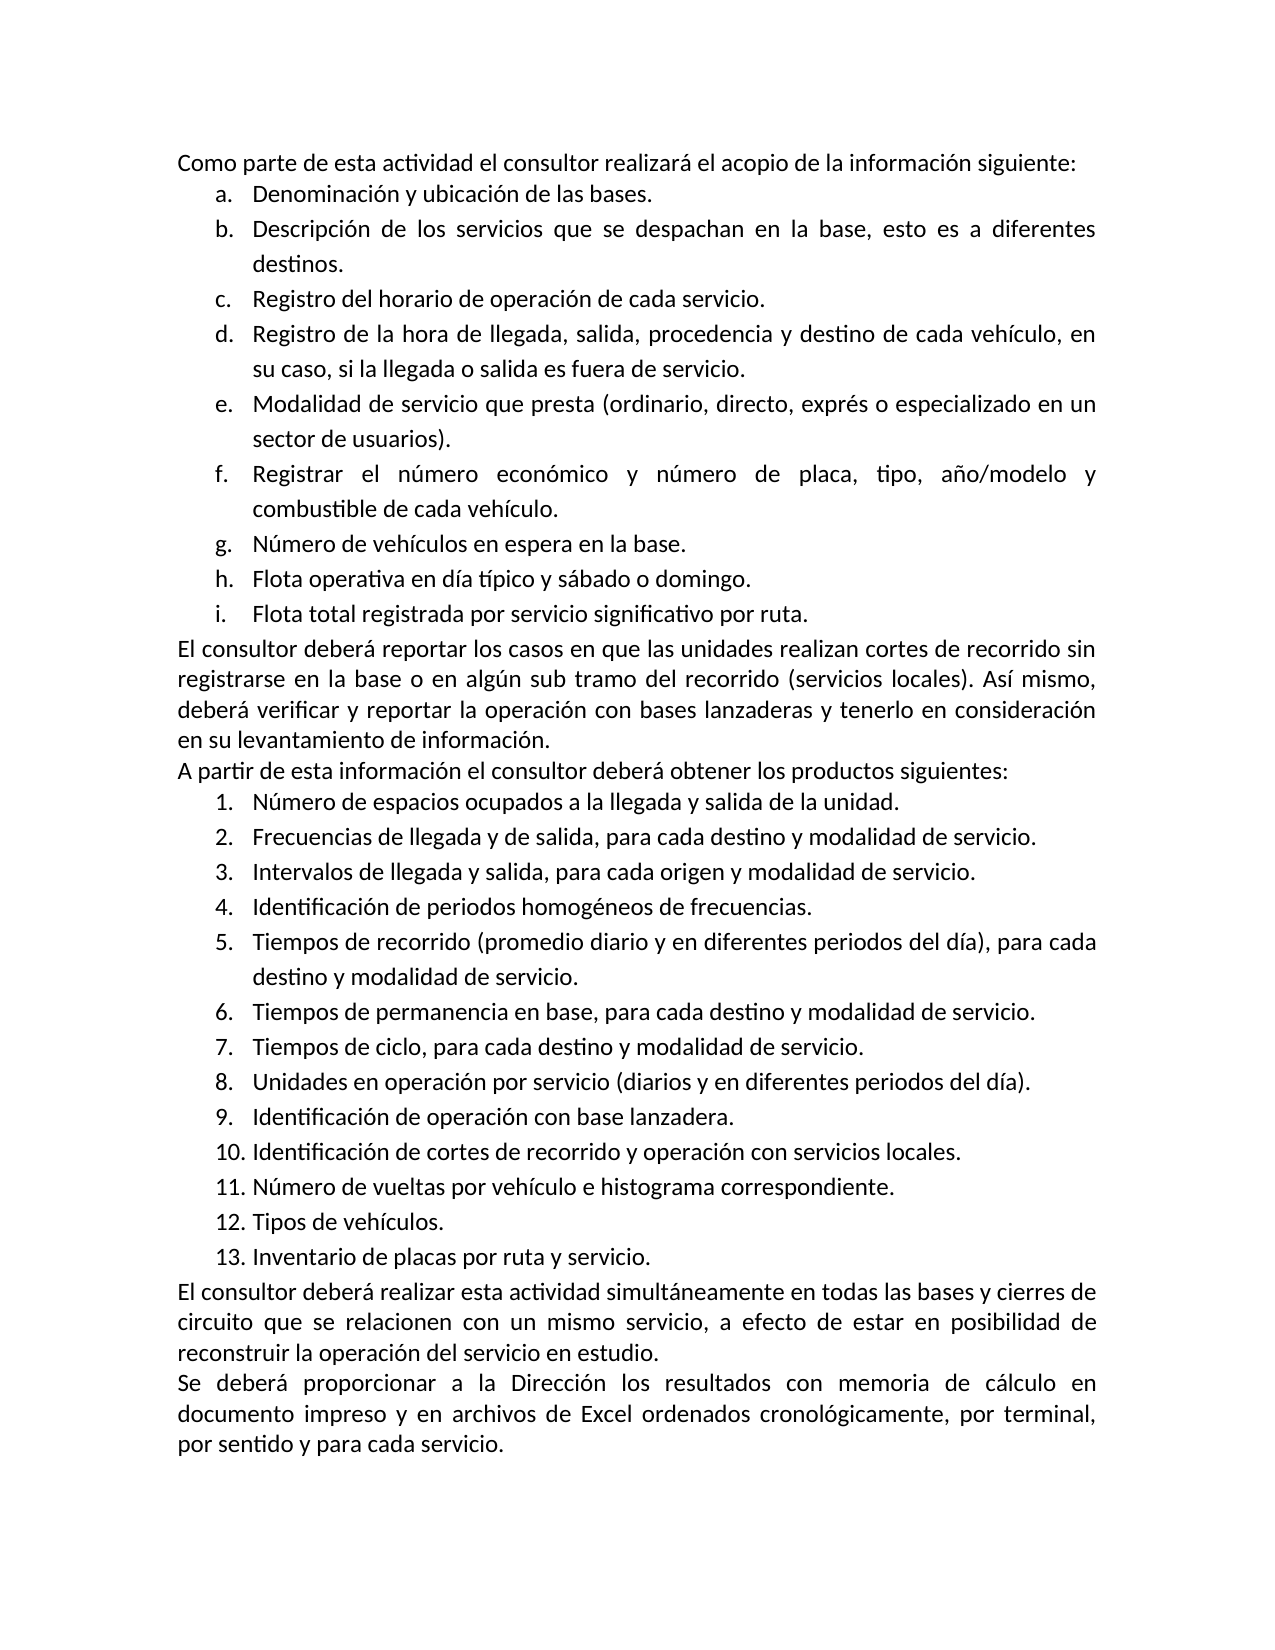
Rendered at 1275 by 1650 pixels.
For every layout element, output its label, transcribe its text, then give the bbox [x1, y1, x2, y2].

list Tiempos de ciclo, para cada destino y modalidad de servicio. [215, 1031, 1098, 1061]
list Tipos de vehículos. [215, 1206, 1098, 1236]
list Intervalos de llegada y salida, para cada origen y modalidad de servicio. [215, 856, 1098, 886]
list Tiempos de recorrido (promedio diario y en diferentes periodos del día), para cada destino y modalidad de servicio. [215, 926, 1098, 991]
text Como parte de esta actividad el consultor realizará el acopio de la información siguiente: [177, 148, 1098, 178]
text Se deberá proporcionar a la Dirección los resultados con memoria de cálculo en documento impreso y en archivos de Excel ordenados cronológicamente, por terminal, por sentido y para cada servicio. [177, 1367, 1098, 1459]
list Denominación y ubicación de las bases. [215, 178, 1098, 209]
list Inventario de placas por ruta y servicio. [215, 1241, 1098, 1271]
list Número de vehículos en espera en la base. [215, 528, 1098, 559]
list Unidades en operación por servicio (diarios y en diferentes periodos del día). [215, 1066, 1098, 1096]
list Número de espacios ocupados a la llegada y salida de la unidad. [215, 786, 1098, 816]
text El consultor deberá realizar esta actividad simultáneamente en todas las bases y cierres de circuito que se relacionen con un mismo servicio, a efecto de estar en posibilidad de reconstruir la operación del servicio en estudio. [177, 1276, 1098, 1367]
list Descripción de los servicios que se despachan en la base, esto es a diferentes destinos. [215, 213, 1098, 279]
text A partir de esta información el consultor deberá obtener los productos siguientes: [177, 755, 1098, 786]
list Número de vueltas por vehículo e histograma correspondiente. [215, 1171, 1098, 1201]
list Modalidad de servicio que presta (ordinario, directo, exprés o especializado en un sector de usuarios). [215, 388, 1098, 454]
list Registro de la hora de llegada, salida, procedencia y destino de cada vehículo, en su caso, si la llegada o salida es fuera de servicio. [215, 318, 1098, 384]
list Tiempos de permanencia en base, para cada destino y modalidad de servicio. [215, 996, 1098, 1026]
text El consultor deberá reportar los casos en que las unidades realizan cortes de recorrido sin registrarse en la base o en algún sub tramo del recorrido (servicios locales). Así mismo, deberá verificar y reportar la operación con bases lanzaderas y tenerlo en consideración en su levantamiento de información. [177, 633, 1098, 755]
list Registrar el número económico y número de placa, tipo, año/modelo y combustible de cada vehículo. [215, 458, 1098, 524]
list Identificación de periodos homogéneos de frecuencias. [215, 891, 1098, 921]
list Flota operativa en día típico y sábado o domingo. [215, 563, 1098, 594]
list Frecuencias de llegada y de salida, para cada destino y modalidad de servicio. [215, 821, 1098, 851]
list Registro del horario de operación de cada servicio. [215, 283, 1098, 314]
list Flota total registrada por servicio significativo por ruta. [215, 598, 1098, 629]
list Identificación de cortes de recorrido y operación con servicios locales. [215, 1136, 1098, 1166]
list Identificación de operación con base lanzadera. [215, 1101, 1098, 1131]
